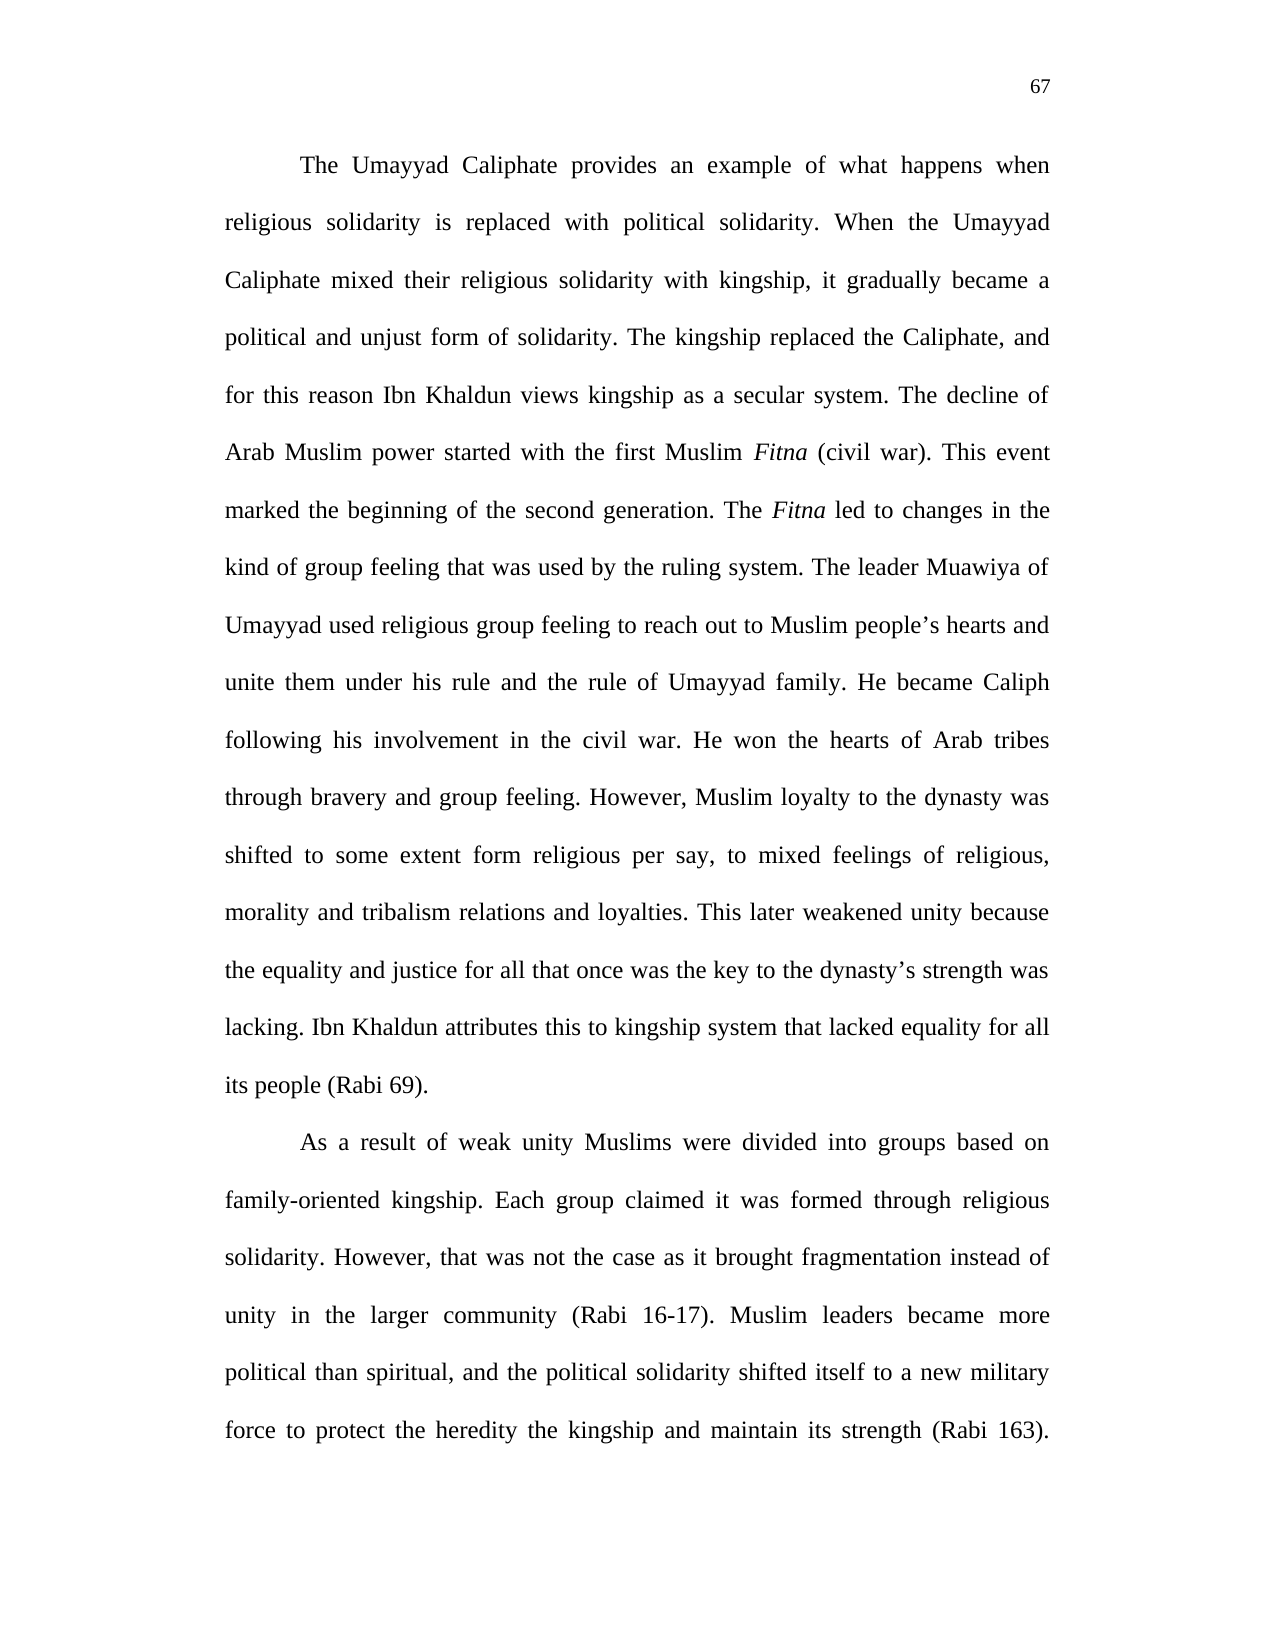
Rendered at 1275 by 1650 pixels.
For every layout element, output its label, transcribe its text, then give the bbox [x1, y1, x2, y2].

text The Umayyad Caliphate provides an example of what happens when religious solidarity is replaced with political solidarity. When the Umayyad Caliphate mixed their religious solidarity with kingship, it gradually became a political and unjust form of solidarity. The kingship replaced the Caliphate, and for this reason Ibn Khaldun views kingship as a secular system. The decline of Arab Muslim power started with the first Muslim Fitna (civil war). This event marked the beginning of the second generation. The Fitna led to changes in the kind of group feeling that was used by the ruling system. The leader Muawiya of Umayyad used religious group feeling to reach out to Muslim people’s hearts and unite them under his rule and the rule of Umayyad family. He became Caliph following his involvement in the civil war. He won the hearts of Arab tribes through bravery and group feeling. However, Muslim loyalty to the dynasty was shifted to some extent form religious per say, to mixed feelings of religious, morality and tribalism relations and loyalties. This later weakened unity because the equality and justice for all that once was the key to the dynasty’s strength was lacking. Ibn Khaldun attributes this to kingship system that lacked equality for all its people (Rabi 69). [224, 150, 1051, 1099]
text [224, 1127, 1051, 1444]
